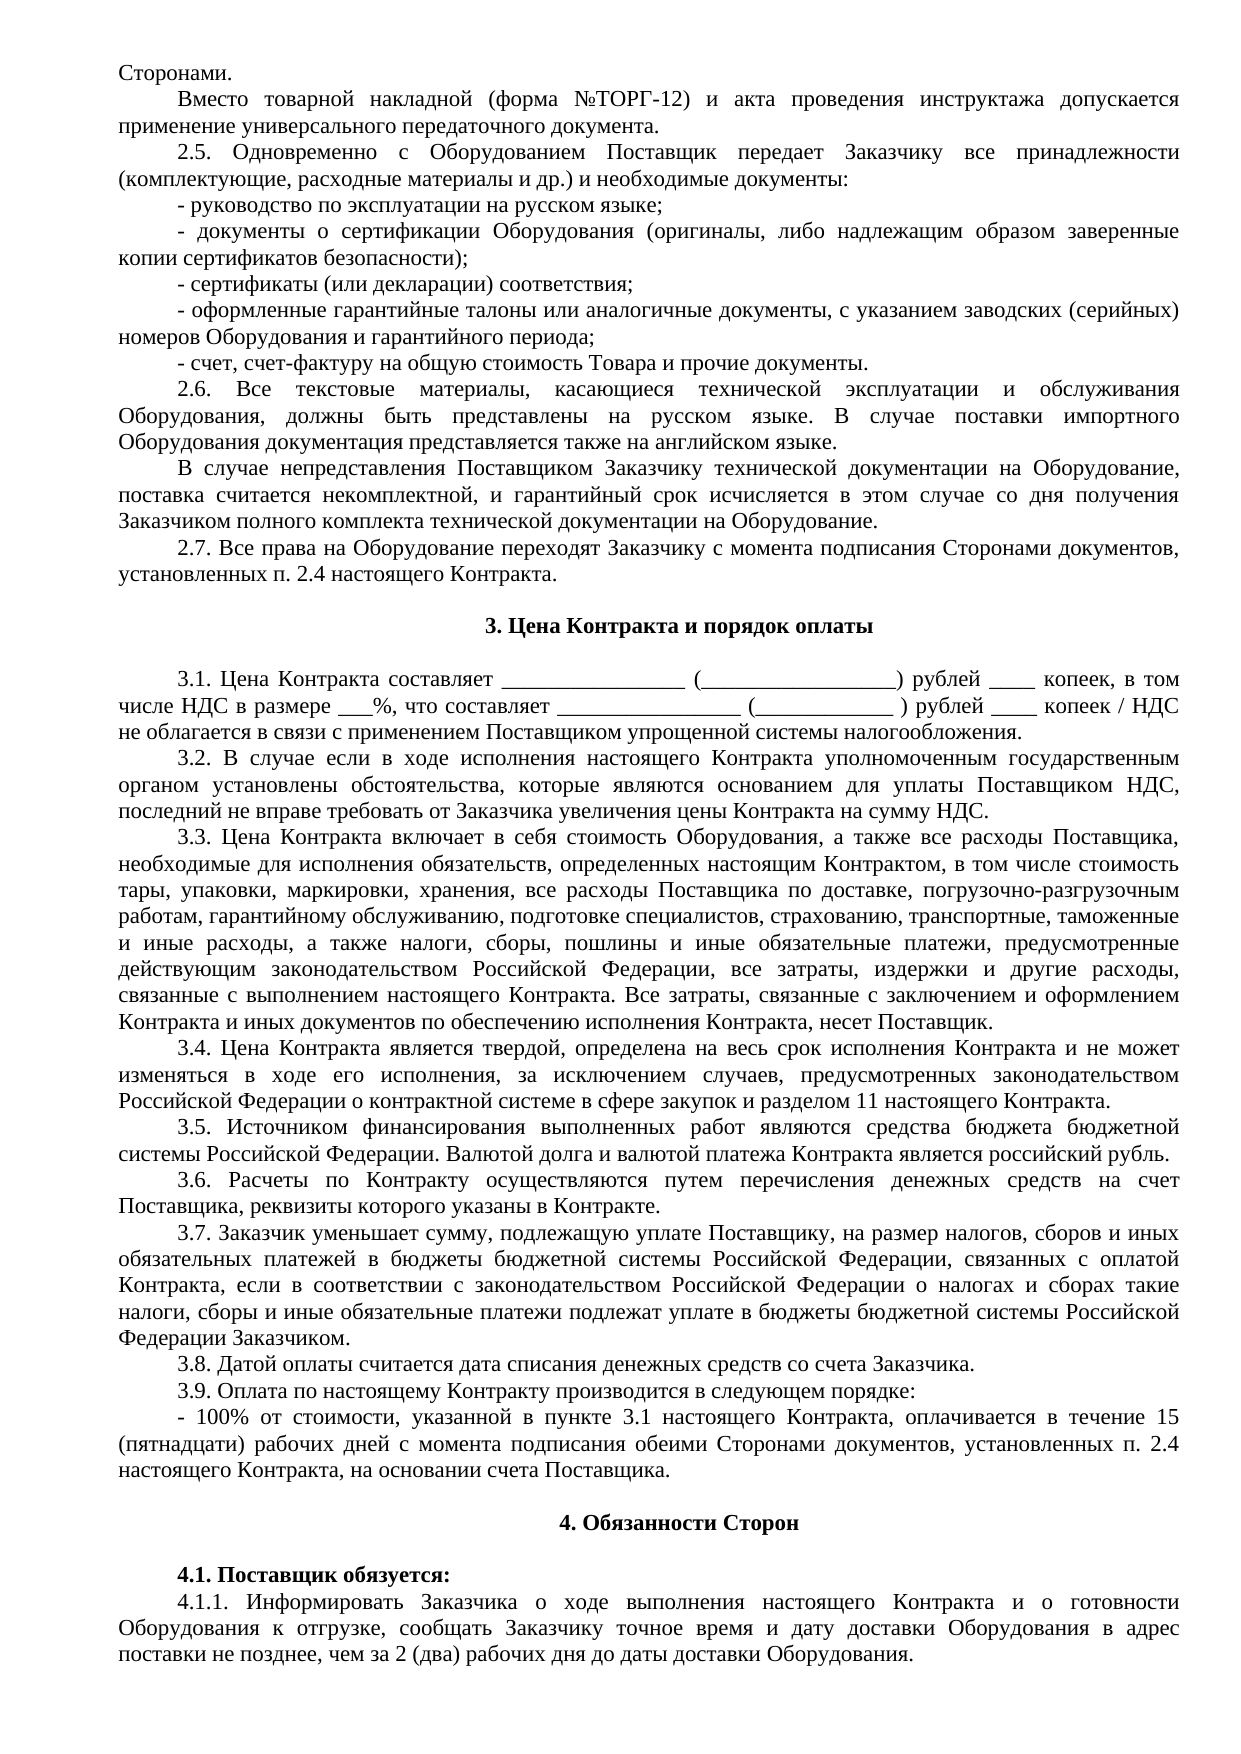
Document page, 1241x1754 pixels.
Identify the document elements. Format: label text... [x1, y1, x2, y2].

text 4.1. Поставщик обязуется: [118, 1561, 1181, 1588]
text - сертификаты (или декларации) соответствия; [118, 270, 1181, 296]
text - руководство по эксплуатации на русском языке; [118, 191, 1181, 217]
text - 100% от стоимости, указанной в пункте 3.1 настоящего Контракта, оплачивается в течение 15 (пятнадцати) рабочих дней с момента подписания обеими Сторонами документов, установленных п. 2.4 настоящего Контракта, на основании счета Поставщика. [118, 1403, 1181, 1482]
text 3.2. В случае если в ходе исполнения настоящего Контракта уполномоченным государственным органом установлены обстоятельства, которые являются основанием для уплаты Поставщиком НДС, последний не вправе требовать от Заказчика увеличения цены Контракта на сумму НДС. [118, 744, 1181, 823]
text 3.8. Датой оплаты считается дата списания денежных средств со счета Заказчика. [118, 1351, 1181, 1377]
text 3.9. Оплата по настоящему Контракту производится в следующем порядке: [118, 1377, 1181, 1403]
text - оформленные гарантийные талоны или аналогичные документы, с указанием заводских (серийных) номеров Оборудования и гарантийного периода; [118, 296, 1181, 349]
text - счет, счет-фактуру на общую стоимость Товара и прочие документы. [118, 349, 1181, 375]
text 2.5. Одновременно с Оборудованием Поставщик передает Заказчику все принадлежности (комплектующие, расходные материалы и др.) и необходимые документы: [118, 138, 1181, 191]
text 3.3. Цена Контракта включает в себя стоимость Оборудования, а также все расходы Поставщика, необходимые для исполнения обязательств, определенных настоящим Контрактом, в том числе стоимость тары, упаковки, маркировки, хранения, все расходы Поставщика по доставке, погрузочно-разгрузочным работам, гарантийному обслуживанию, подготовке специалистов, страхованию, транспортные, таможенные и иные расходы, а также налоги, сборы, пошлины и иные обязательные платежи, предусмотренные действующим законодательством Российской Федерации, все затраты, издержки и другие расходы, связанные с выполнением настоящего Контракта. Все затраты, связанные с заключением и оформлением Контракта и иных документов по обеспечению исполнения Контракта, несет Поставщик. [118, 823, 1181, 1034]
text 3.6. Расчеты по Контракту осуществляются путем перечисления денежных средств на счет Поставщика, реквизиты которого указаны в Контракте. [118, 1166, 1181, 1219]
text 2.7. Все права на Оборудование переходят Заказчику с момента подписания Сторонами документов, установленных п. 2.4 настоящего Контракта. [118, 533, 1181, 586]
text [118, 59, 1181, 86]
text 3.4. Цена Контракта является твердой, определена на весь срок исполнения Контракта и не может изменяться в ходе его исполнения, за исключением случаев, предусмотренных законодательством Российской Федерации о контрактной системе в сфере закупок и разделом 11 настоящего Контракта. [118, 1034, 1181, 1113]
text 3.5. Источником финансирования выполненных работ являются средства бюджета бюджетной системы Российской Федерации. Валютой долга и валютой платежа Контракта является российский рубль. [118, 1113, 1181, 1166]
text 4. Обязанности Сторон [118, 1509, 1181, 1535]
text 3.7. Заказчик уменьшает сумму, подлежащую уплате Поставщику, на размер налогов, сборов и иных обязательных платежей в бюджеты бюджетной системы Российской Федерации, связанных с оплатой Контракта, если в соответствии с законодательством Российской Федерации о налогах и сборах такие налоги, сборы и иные обязательные платежи подлежат уплате в бюджеты бюджетной системы Российской Федерации Заказчиком. [118, 1219, 1181, 1351]
text - документы о сертификации Оборудования (оригиналы, либо надлежащим образом заверенные копии сертификатов безопасности); [118, 217, 1181, 270]
text Вместо товарной накладной (форма №ТОРГ-12) и акта проведения инструктажа допускается применение универсального передаточного документа. [118, 86, 1181, 138]
text 3.1. Цена Контракта составляет ________________ (_________________) рублей ____ копеек, в том числе НДС в размере ___%, что составляет ________________ (____________ ) рублей ____ копеек / НДС не облагается в связи с применением Поставщиком упрощенной системы налогообложения. [118, 665, 1181, 744]
text В случае непредставления Поставщиком Заказчику технической документации на Оборудование, поставка считается некомплектной, и гарантийный срок исчисляется в этом случае со дня получения Заказчиком полного комплекта технической документации на Оборудование. [118, 454, 1181, 533]
text 2.6. Все текстовые материалы, касающиеся технической эксплуатации и обслуживания Оборудования, должны быть представлены на русском языке. В случае поставки импортного Оборудования документация представляется также на английском языке. [118, 375, 1181, 454]
text 4.1.1. Информировать Заказчика о ходе выполнения настоящего Контракта и о готовности Оборудования к отгрузке, сообщать Заказчику точное время и дату доставки Оборудования в адрес поставки не позднее, чем за 2 (два) рабочих дня до даты доставки Оборудования. [118, 1588, 1181, 1667]
text 3. Цена Контракта и порядок оплаты [118, 613, 1181, 639]
